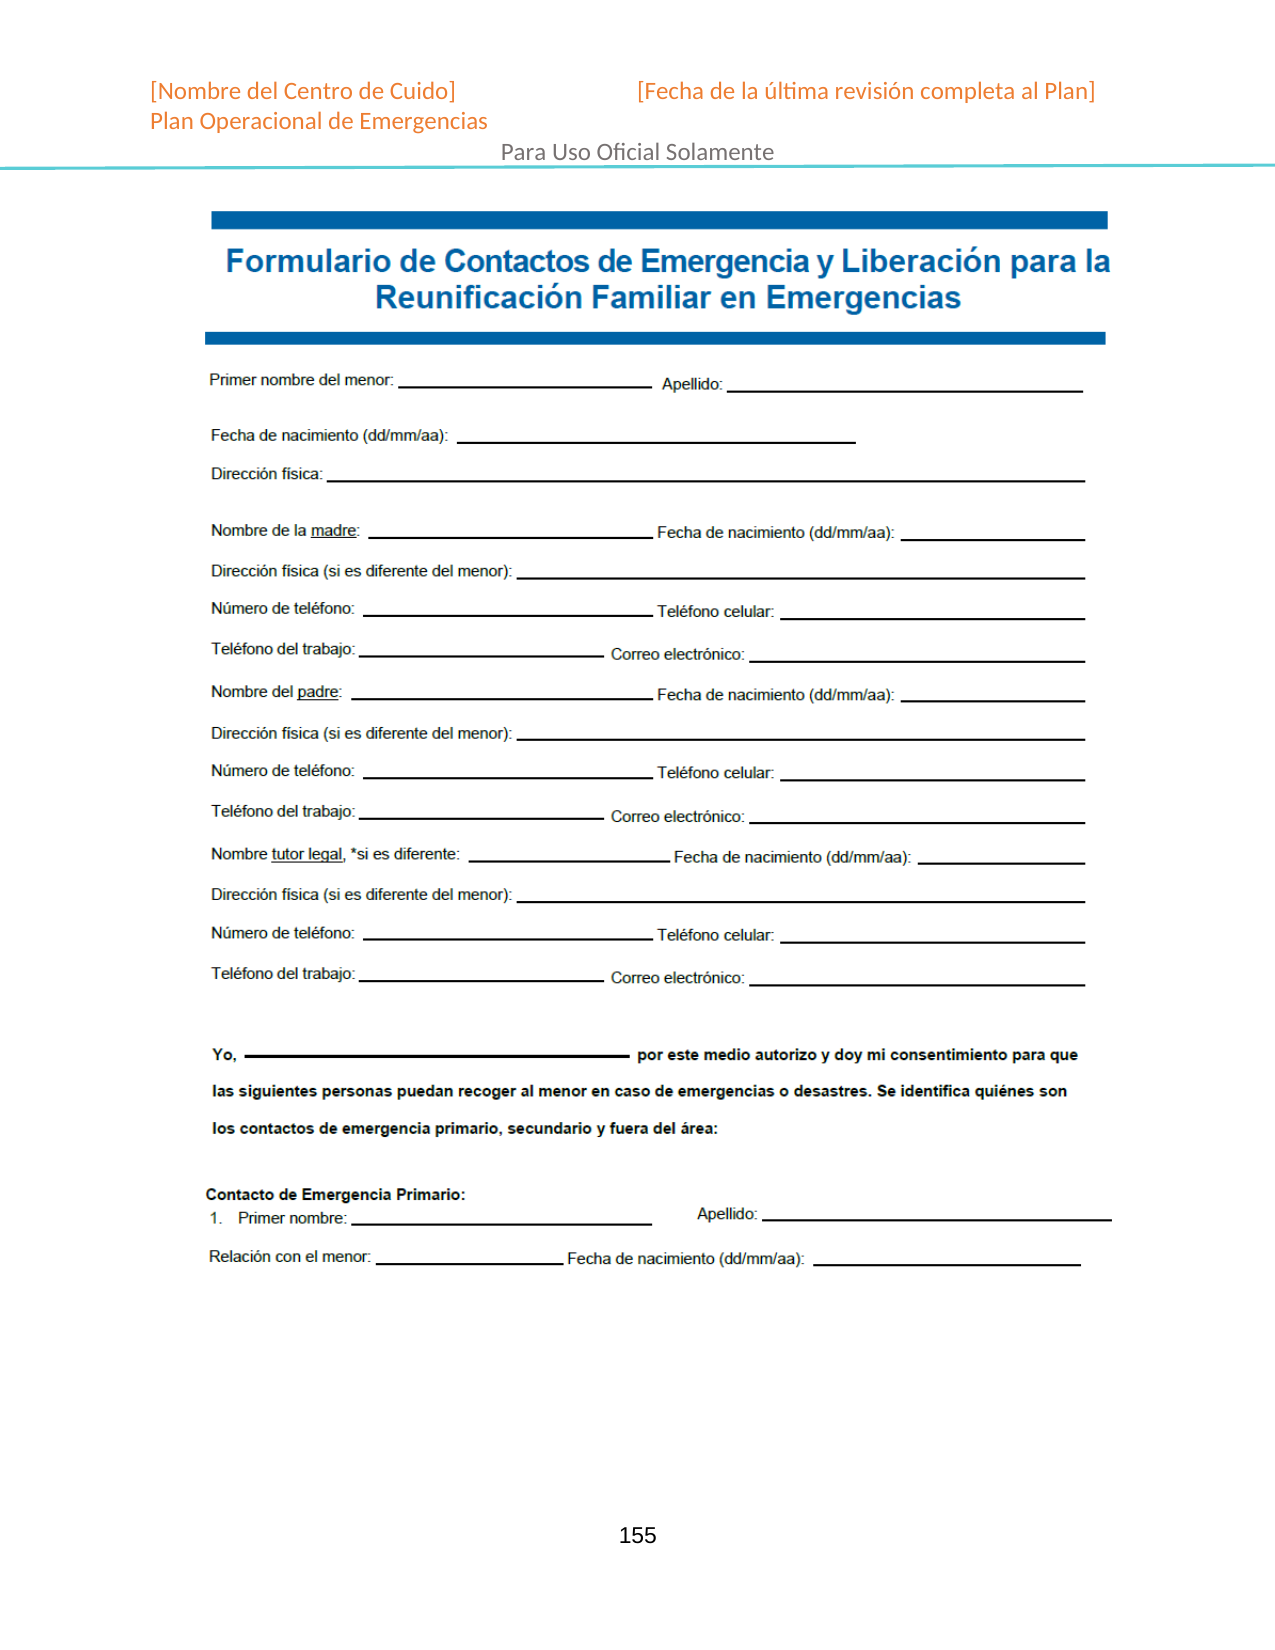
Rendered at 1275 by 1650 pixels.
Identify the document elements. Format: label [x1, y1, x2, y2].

picture [187, 192, 1128, 1309]
